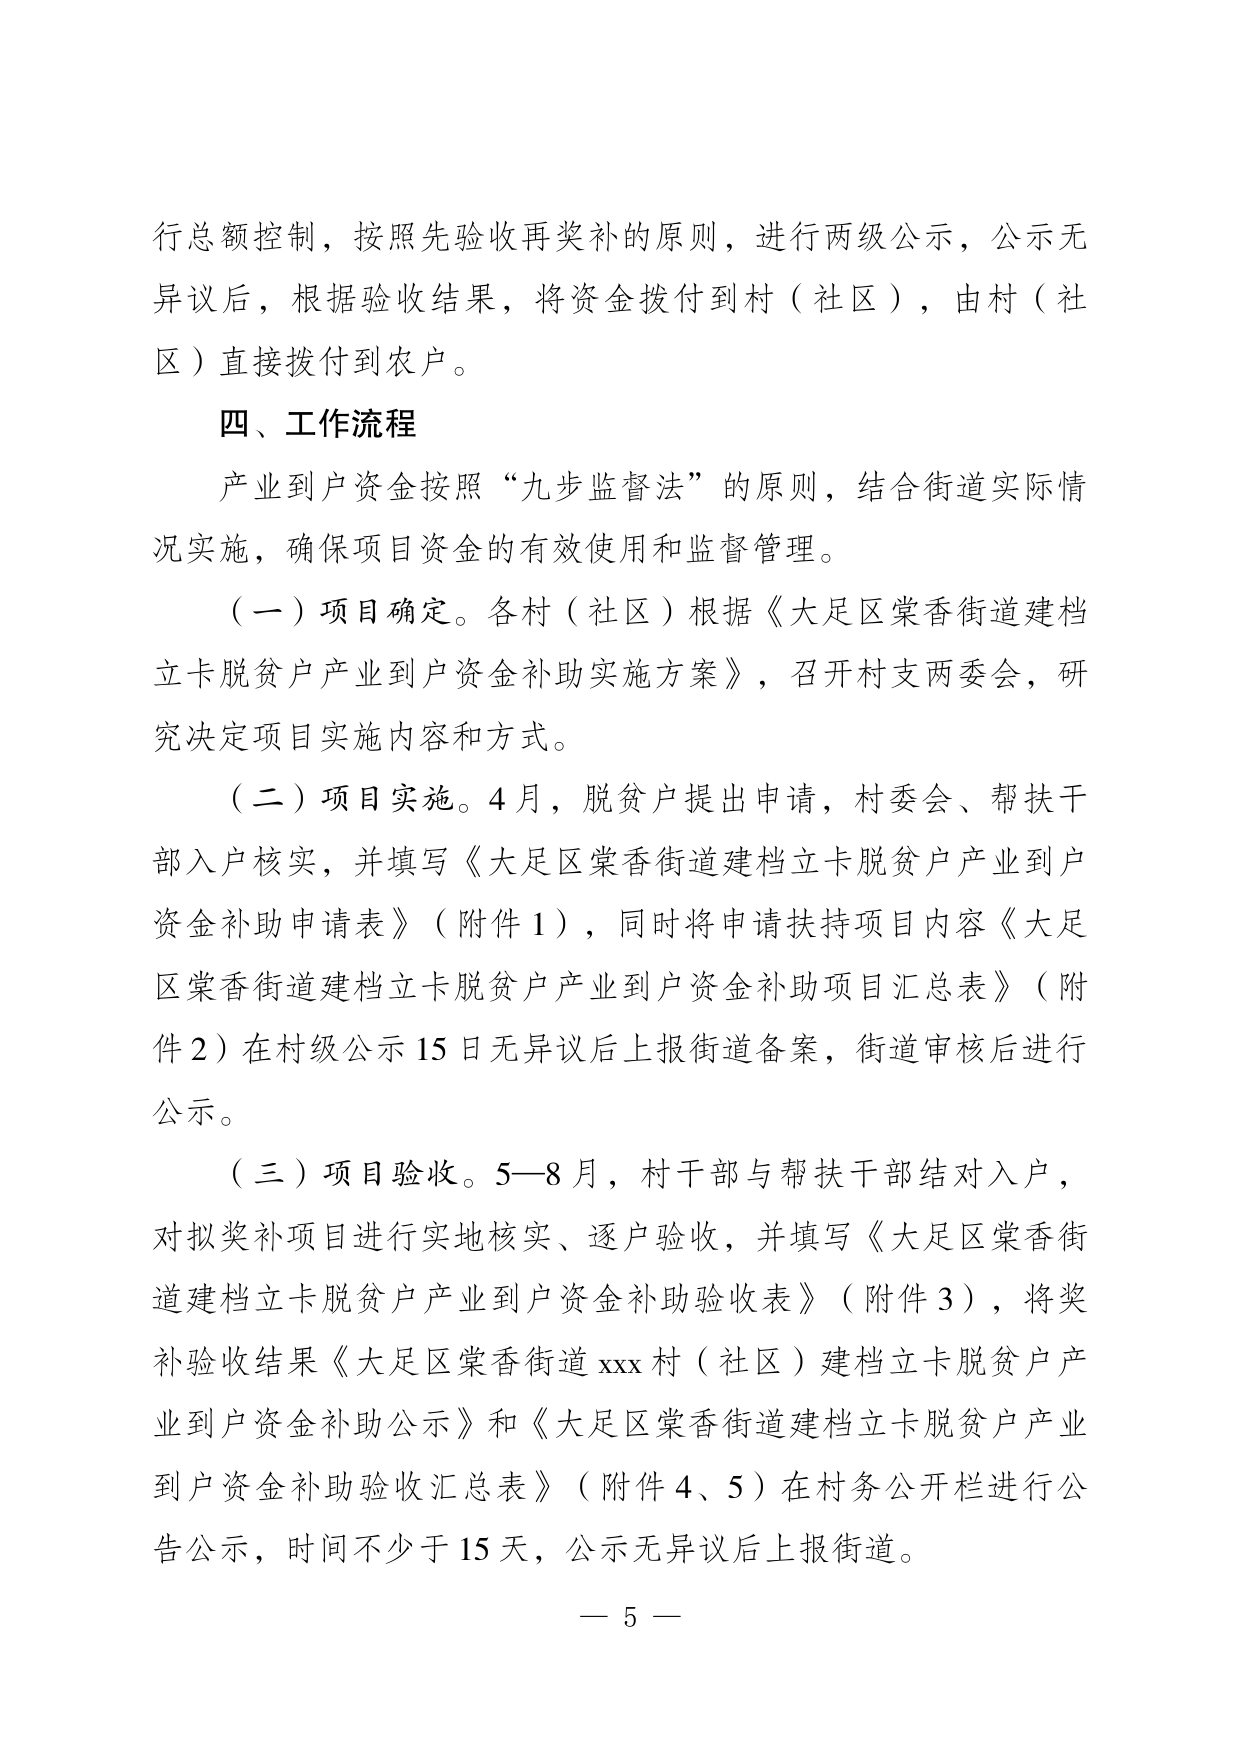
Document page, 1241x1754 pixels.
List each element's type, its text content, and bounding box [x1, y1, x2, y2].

list （二）项目实施。4月，脱贫户提出申请，村委会、帮扶干部入户核实，并填写《大足区棠香街道建档立卡脱贫户产业到户资金补助申请表》（附件1），同时将申请扶持项目内容《大足区棠香街道建档立卡脱贫户产业到户资金补助项目汇总表》（附件2）在村级公示15日无异议后上报街道备案，街道审核后进行公示。 [151, 770, 1089, 1145]
list （一）项目确定。各村（社区）根据《大足区棠香街道建档立卡脱贫户产业到户资金补助实施方案》，召开村支两委会，研究决定项目实施内容和方式。 [151, 582, 1089, 770]
text 四、工作流程 [151, 395, 1089, 457]
text （三）项目验收。5—8月，村干部与帮扶干部结对入户，对拟奖补项目进行实地核实、逐户验收，并填写《大足区棠香街道建档立卡脱贫户产业到户资金补助验收表》（附件3），将奖补验收结果《大足区棠香街道xxx村（社区）建档立卡脱贫户产业到户资金补助公示》和《大足区棠香街道建档立卡脱贫户产业到户资金补助验收汇总表》（附件4、5）在村务公开栏进行公告公示，时间不少于15天，公示无异议后上报街道。 [151, 1145, 1089, 1582]
text 产业到户资金按照“九步监督法”的原则，结合街道实际情况实施，确保项目资金的有效使用和监督管理。 [151, 457, 1089, 582]
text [151, 207, 1089, 395]
